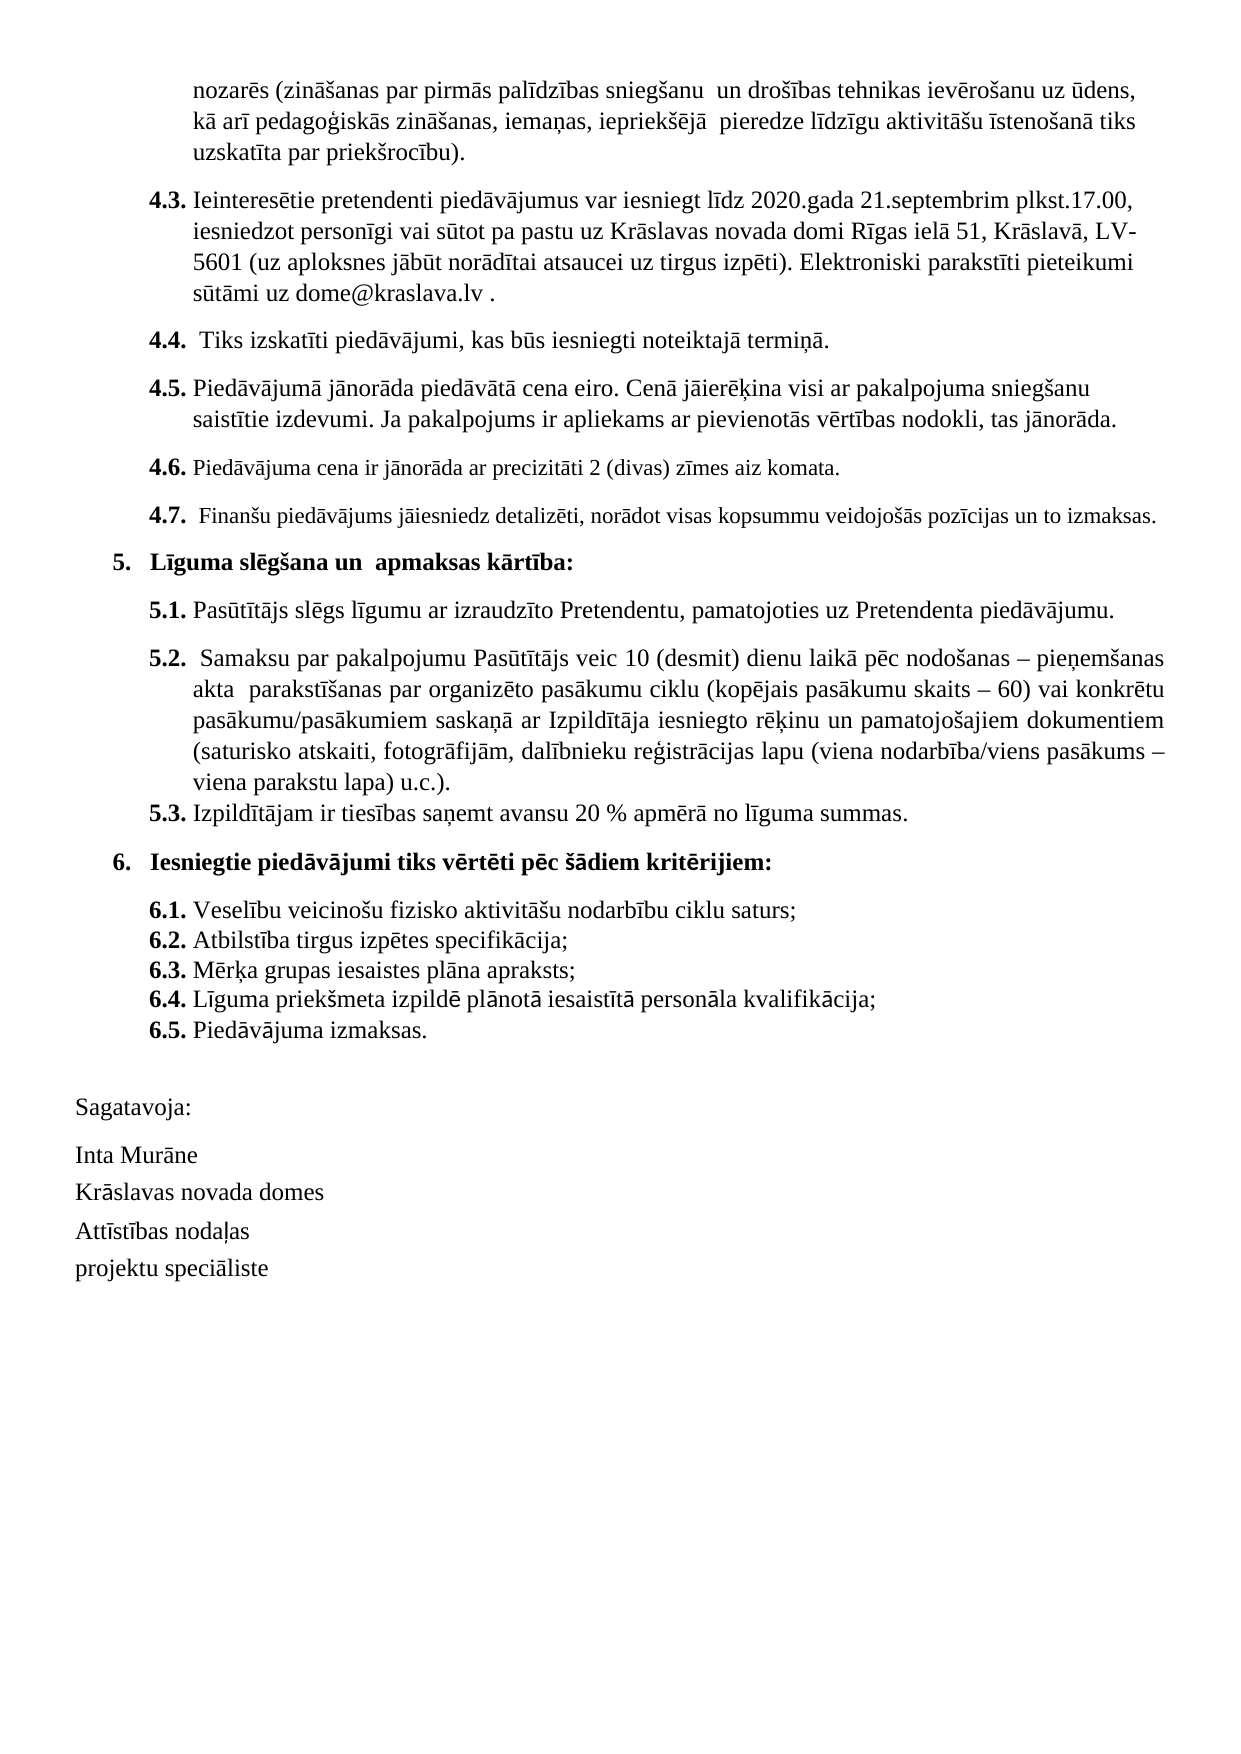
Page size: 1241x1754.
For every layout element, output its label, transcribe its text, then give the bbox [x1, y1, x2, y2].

list Veselību veicinošu fizisko aktivitāšu nodarbību ciklu saturs; [149, 895, 1165, 924]
list Tiks izskatīti piedāvājumi, kas būs iesniegti noteiktajā termiņā. [149, 326, 1165, 354]
list Samaksu par pakalpojumu Pasūtītājs veic 10 (desmit) dienu laikā pēc nodošanas – pieņemšanas akta parakstīšanas par organizēto pasākumu ciklu (kopējais pasākumu skaits – 60) vai konkrētu pasākumu/pasākumiem saskaņā ar Izpildītāja iesniegto rēķinu un pamatojošajiem dokumentiem (saturisko atskaiti, fotogrāfijām, dalībnieku reģistrācijas lapu (viena nodarbība/viens pasākums – viena parakstu lapa) u.c.). [149, 643, 1165, 796]
list Līguma priekšmeta izpildē plānotā iesaistītā personāla kvalifikācija; [149, 983, 1165, 1014]
text projektu speciāliste [75, 1253, 1165, 1282]
list Izpildītājam ir tiesības saņemt avansu 20 % apmērā no līguma summas. [149, 798, 1165, 827]
list Finanšu piedāvājums jāiesniedz detalizēti, norādot visas kopsummu veidojošās pozīcijas un to izmaksas. [149, 500, 1165, 528]
text Sagatavoja: [75, 1092, 1165, 1121]
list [149, 75, 1165, 166]
text Krāslavas novada domes [75, 1176, 1165, 1207]
list Pasūtītājs slēgs līgumu ar izraudzīto Pretendentu, pamatojoties uz Pretendenta piedāvājumu. [149, 595, 1165, 624]
text Attīstības nodaļas [75, 1215, 1165, 1245]
list Mērķa grupas iesaistes plāna apraksts; [149, 955, 1165, 983]
list Piedāvājumā jānorāda piedāvātā cena eiro. Cenā jāierēķina visi ar pakalpojuma sniegšanu saistītie izdevumi. Ja pakalpojums ir apliekams ar pievienotās vērtības nodokli, tas jānorāda. [149, 373, 1165, 433]
list Iesniegtie piedāvājumi tiks vērtēti pēc šādiem kritērijiem: [112, 846, 1165, 876]
list Līguma slēgšana un apmaksas kārtība: [112, 547, 1165, 576]
text Inta Murāne [75, 1140, 1165, 1169]
list Piedāvājuma izmaksas. [149, 1014, 1165, 1044]
list Atbilstība tirgus izpētes specifikācija; [149, 924, 1165, 955]
list Ieinteresētie pretendenti piedāvājumus var iesniegt līdz 2020.gada 21.septembrim plkst.17.00, iesniedzot personīgi vai sūtot pa pastu uz Krāslavas novada domi Rīgas ielā 51, Krāslavā, LV-5601 (uz aploksnes jābūt norādītai atsaucei uz tirgus izpēti). Elektroniski parakstīti pieteikumi sūtāmi uz dome@kraslava.lv . [149, 185, 1165, 307]
list Piedāvājuma cena ir jānorāda ar precizitāti 2 (divas) zīmes aiz komata. [149, 452, 1165, 481]
